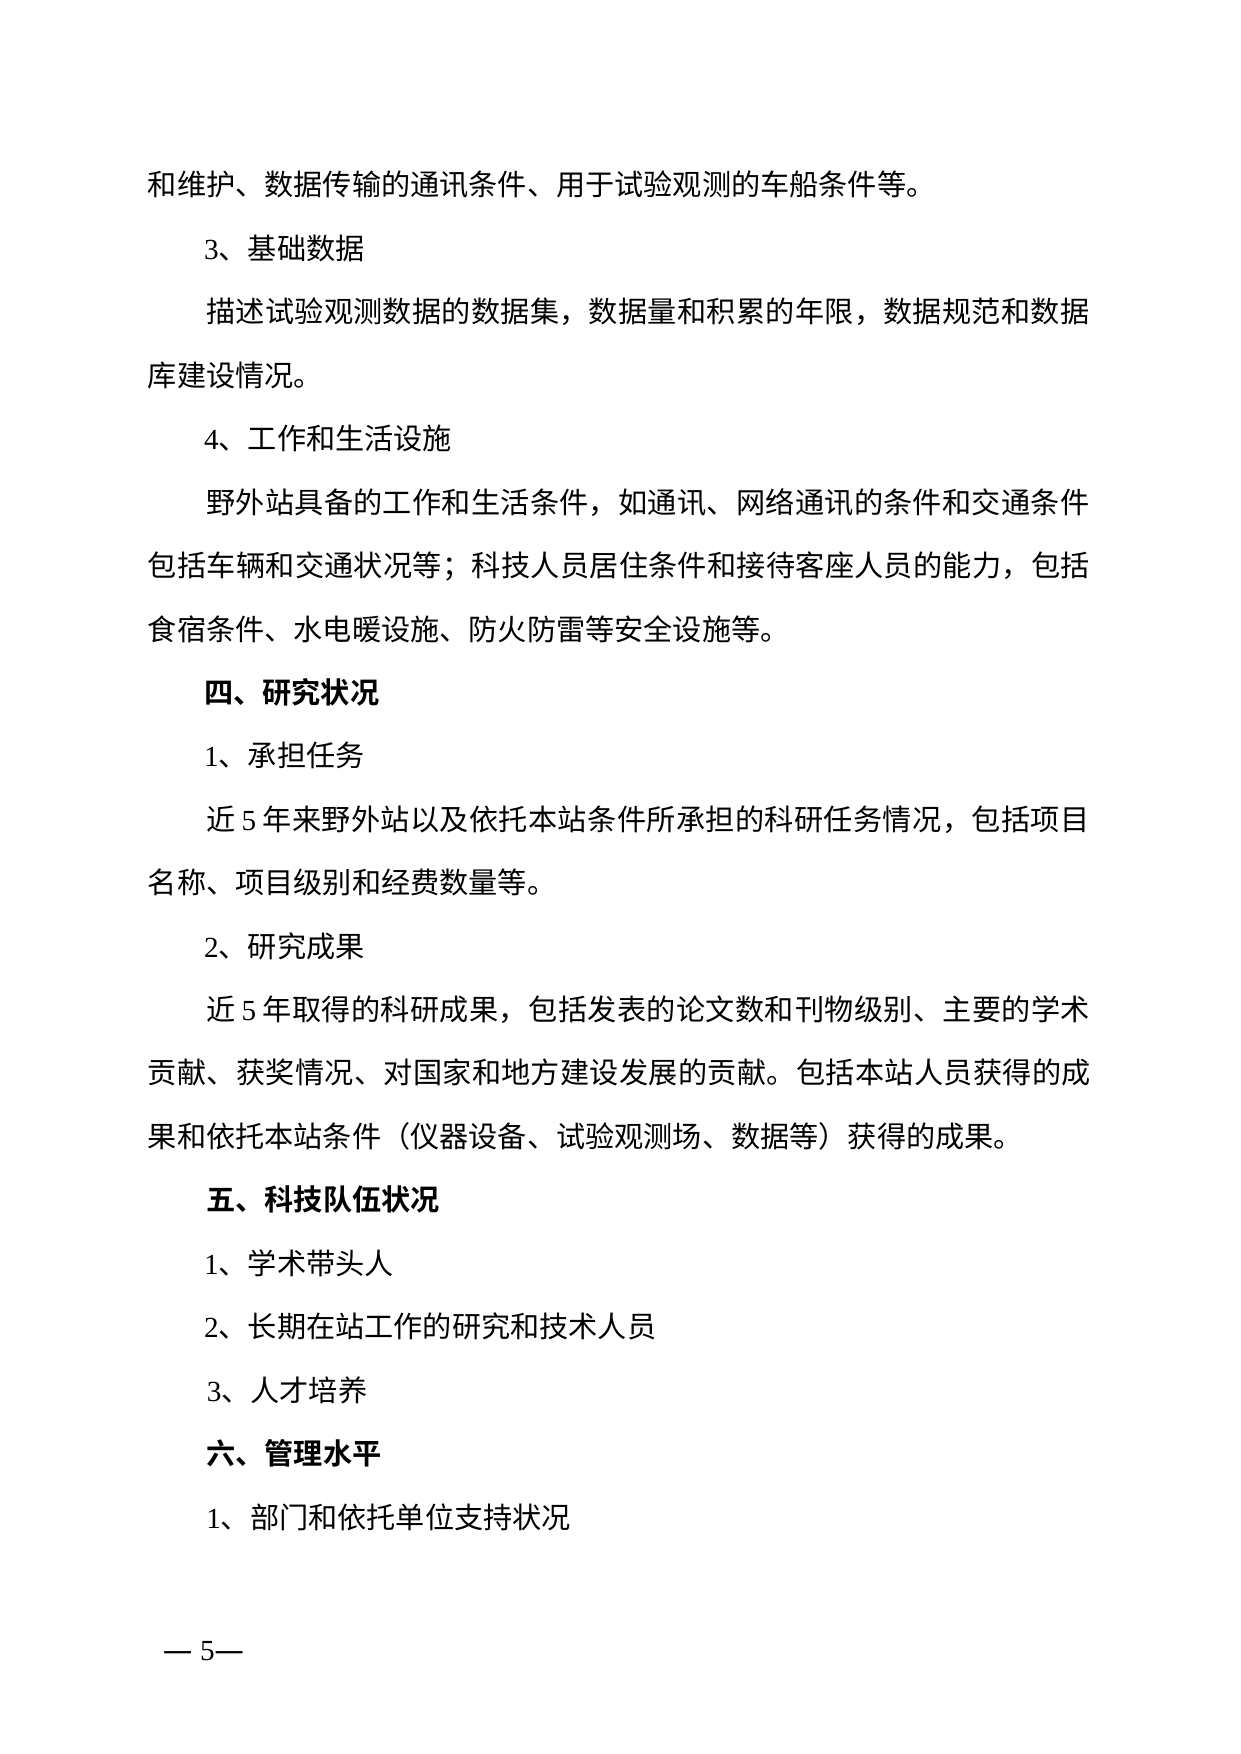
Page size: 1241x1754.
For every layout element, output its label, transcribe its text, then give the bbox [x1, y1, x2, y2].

text 野外站具备的工作和生活条件，如通讯、网络通讯的条件和交通条件，包括车辆和交通状况等；科技人员居住条件和接待客座人员的能力，包括食宿条件、水电暖设施、防火防雷等安全设施等。 [148, 479, 1092, 648]
text 近5年取得的科研成果，包括发表的论文数和刊物级别、主要的学术贡献、获奖情况、对国家和地方建设发展的贡献。包括本站人员获得的成果和依托本站条件（仪器设备、试验观测场、数据等）获得的成果。 [148, 987, 1092, 1156]
text 3、基础数据 [204, 225, 1092, 268]
text 1、承担任务 [204, 733, 1092, 775]
text 2、研究成果 [204, 923, 1092, 966]
text 近5年来野外站以及依托本站条件所承担的科研任务情况，包括项目名称、项目级别和经费数量等。 [148, 796, 1092, 902]
text 3、人才培养 [177, 1367, 1092, 1409]
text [148, 162, 1092, 204]
text 描述试验观测数据的数据集，数据量和积累的年限，数据规范和数据库建设情况。 [148, 289, 1092, 394]
text 2、长期在站工作的研究和技术人员 [204, 1304, 1092, 1346]
text 四、研究状况 [204, 669, 1092, 712]
text 六、管理水平 [148, 1431, 1092, 1473]
text 1、学术带头人 [204, 1240, 1092, 1283]
text 4、工作和生活设施 [204, 416, 1092, 458]
text 五、科技队伍状况 [148, 1177, 1092, 1219]
text 1、部门和依托单位支持状况 [148, 1494, 1092, 1536]
